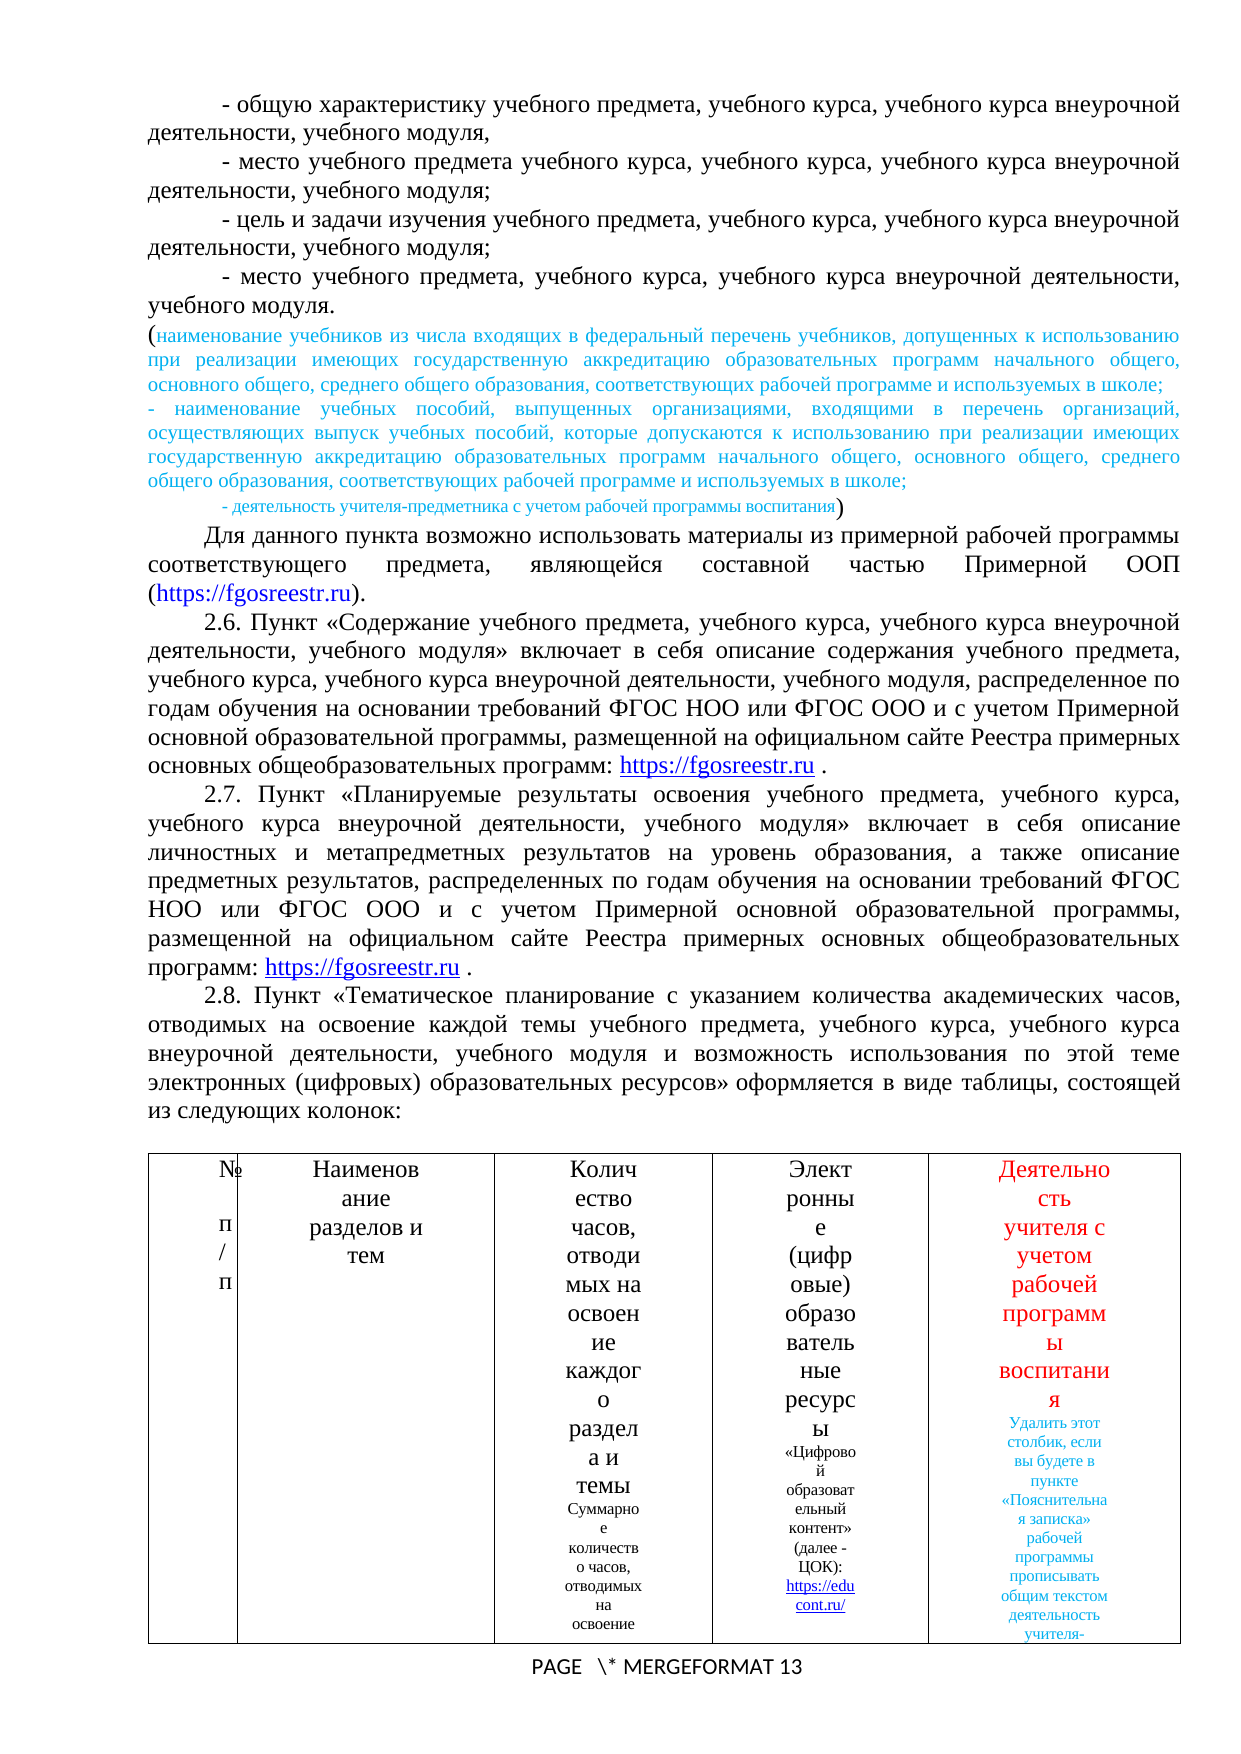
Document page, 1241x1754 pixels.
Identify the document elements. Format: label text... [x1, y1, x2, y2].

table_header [495, 1154, 712, 1643]
text - место учебного предмета, учебного курса, учебного курса внеурочной деятельности, учебного модуля. [148, 261, 1181, 319]
text Для данного пункта возможно использовать материалы из примерной рабочей программы соответствующего предмета, являющейся составной частью Примерной ООП (https://fgosreestr.ru). [148, 521, 1181, 607]
text 2.6. Пункт «Содержание учебного предмета, учебного курса, учебного курса внеурочной деятельности, учебного модуля» включает в себя описание содержания учебного предмета, учебного курса, учебного курса внеурочной деятельности, учебного модуля, распределенное по годам обучения на основании требований ФГОС НОО или ФГОС ООО и с учетом Примерной основной образовательной программы, размещенной на официальном сайте Реестра примерных основных общеобразовательных программ: https://fgosreestr.ru . [148, 607, 1181, 779]
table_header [713, 1154, 928, 1643]
text 2.7. Пункт «Планируемые результаты освоения учебного предмета, учебного курса, учебного курса внеурочной деятельности, учебного модуля» включает в себя описание личностных и метапредметных результатов на уровень образования, а также описание предметных результатов, распределенных по годам обучения на основании требований ФГОС НОО или ФГОС ООО и с учетом Примерной основной образовательной программы, размещенной на официальном сайте Реестра примерных основных общеобразовательных программ: https://fgosreestr.ru . [148, 779, 1181, 981]
text - место учебного предмета учебного курса, учебного курса, учебного курса внеурочной деятельности, учебного модуля; [148, 146, 1181, 204]
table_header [929, 1154, 1180, 1643]
text - наименование учебных пособий, выпущенных организациями, входящими в перечень организаций, осуществляющих выпуск учебных пособий, которые допускаются к использованию при реализации имеющих государственную аккредитацию образовательных программ начального общего, основного общего, среднего общего образования, соответствующих рабочей программе и используемых в школе; [148, 396, 1181, 492]
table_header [238, 1154, 494, 1643]
text - общую характеристику учебного предмета, учебного курса, учебного курса внеурочной деятельности, учебного модуля, [148, 89, 1181, 146]
text (наименование учебников из числа входящих в федеральный перечень учебников, допущенных к использованию при реализации имеющих государственную аккредитацию образовательных программ начального общего, основного общего, среднего общего образования, соответствующих рабочей программе и используемых в школе; [148, 319, 1181, 396]
text - цель и задачи изучения учебного предмета, учебного курса, учебного курса внеурочной деятельности, учебного модуля; [148, 204, 1181, 261]
text 2.8. Пункт «Тематическое планирование с указанием количества академических часов, отводимых на освоение каждой темы учебного предмета, учебного курса, учебного курса внеурочной деятельности, учебного модуля и возможность использования по этой теме электронных (цифровых) образовательных ресурсов» оформляется в виде таблицы, состоящей из следующих колонок: [148, 981, 1181, 1124]
table_header № п/п [149, 1154, 237, 1643]
text - деятельность учителя-предметника с учетом рабочей программы воспитания) [148, 492, 1181, 521]
